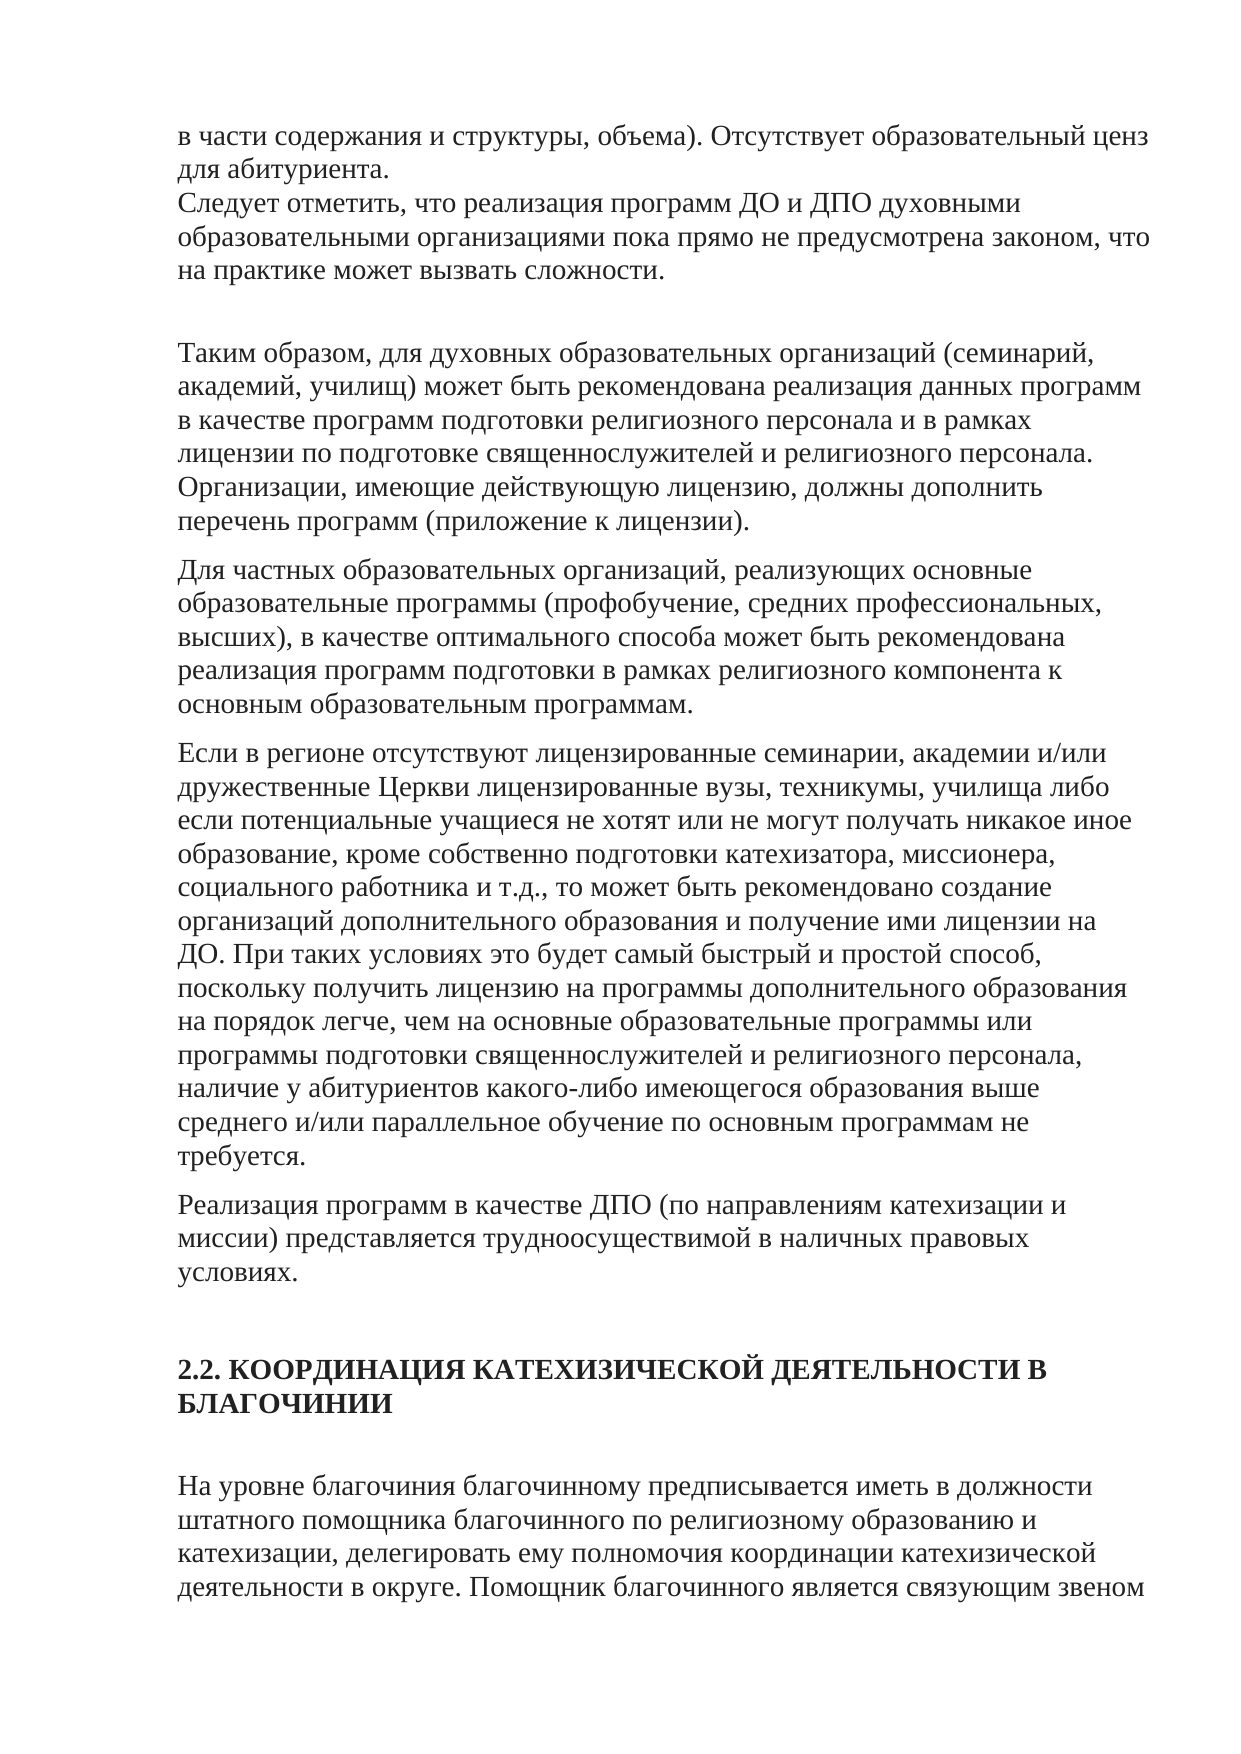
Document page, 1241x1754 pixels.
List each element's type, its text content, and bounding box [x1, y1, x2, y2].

text Для частных образовательных организаций, реализующих основные образовательные программы (профобучение, средних профессиональных, высших), в качестве оптимального способа может быть рекомендована реализация программ подготовки в рамках религиозного компонента к основным образовательным программам. [177, 552, 1152, 719]
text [177, 118, 1152, 185]
text Таким образом, для духовных образовательных организаций (семинарий, академий, училищ) может быть рекомендована реализация данных программ в качестве программ подготовки религиозного персонала и в рамках лицензии по подготовке священнослужителей и религиозного персонала. Организации, имеющие действующую лицензию, должны дополнить перечень программ (приложение к лицензии). [177, 335, 1152, 536]
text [177, 1468, 1152, 1603]
text Следует отметить, что реализация программ ДО и ДПО духовными образовательными организациями пока прямо не предусмотрена законом, что на практике может вызвать сложности. [177, 185, 1152, 286]
text Реализация программ в качестве ДПО (по направлениям катехизации и миссии) представляется трудноосуществимой в наличных правовых условиях. [177, 1187, 1152, 1287]
text 2.2. КООРДИНАЦИЯ КАТЕХИЗИЧЕСКОЙ ДЕЯТЕЛЬНОСТИ В БЛАГОЧИНИИ [177, 1352, 1152, 1419]
text Если в регионе отсутствуют лицензированные семинарии, академии и/или дружественные Церкви лицензированные вузы, техникумы, училища либо если потенциальные учащиеся не хотят или не могут получать никакое иное образование, кроме собственно подготовки катехизатора, миссионера, социального работника и т.д., то может быть рекомендовано создание организаций дополнительного образования и получение ими лицензии на ДО. При таких условиях это будет самый быстрый и простой способ, поскольку получить лицензию на программы дополнительного образования на порядок легче, чем на основные образовательные программы или программы подготовки священнослужителей и религиозного персонала, наличие у абитуриентов какого-либо имеющегося образования выше среднего и/или параллельное обучение по основным программам не требуется. [177, 735, 1152, 1171]
